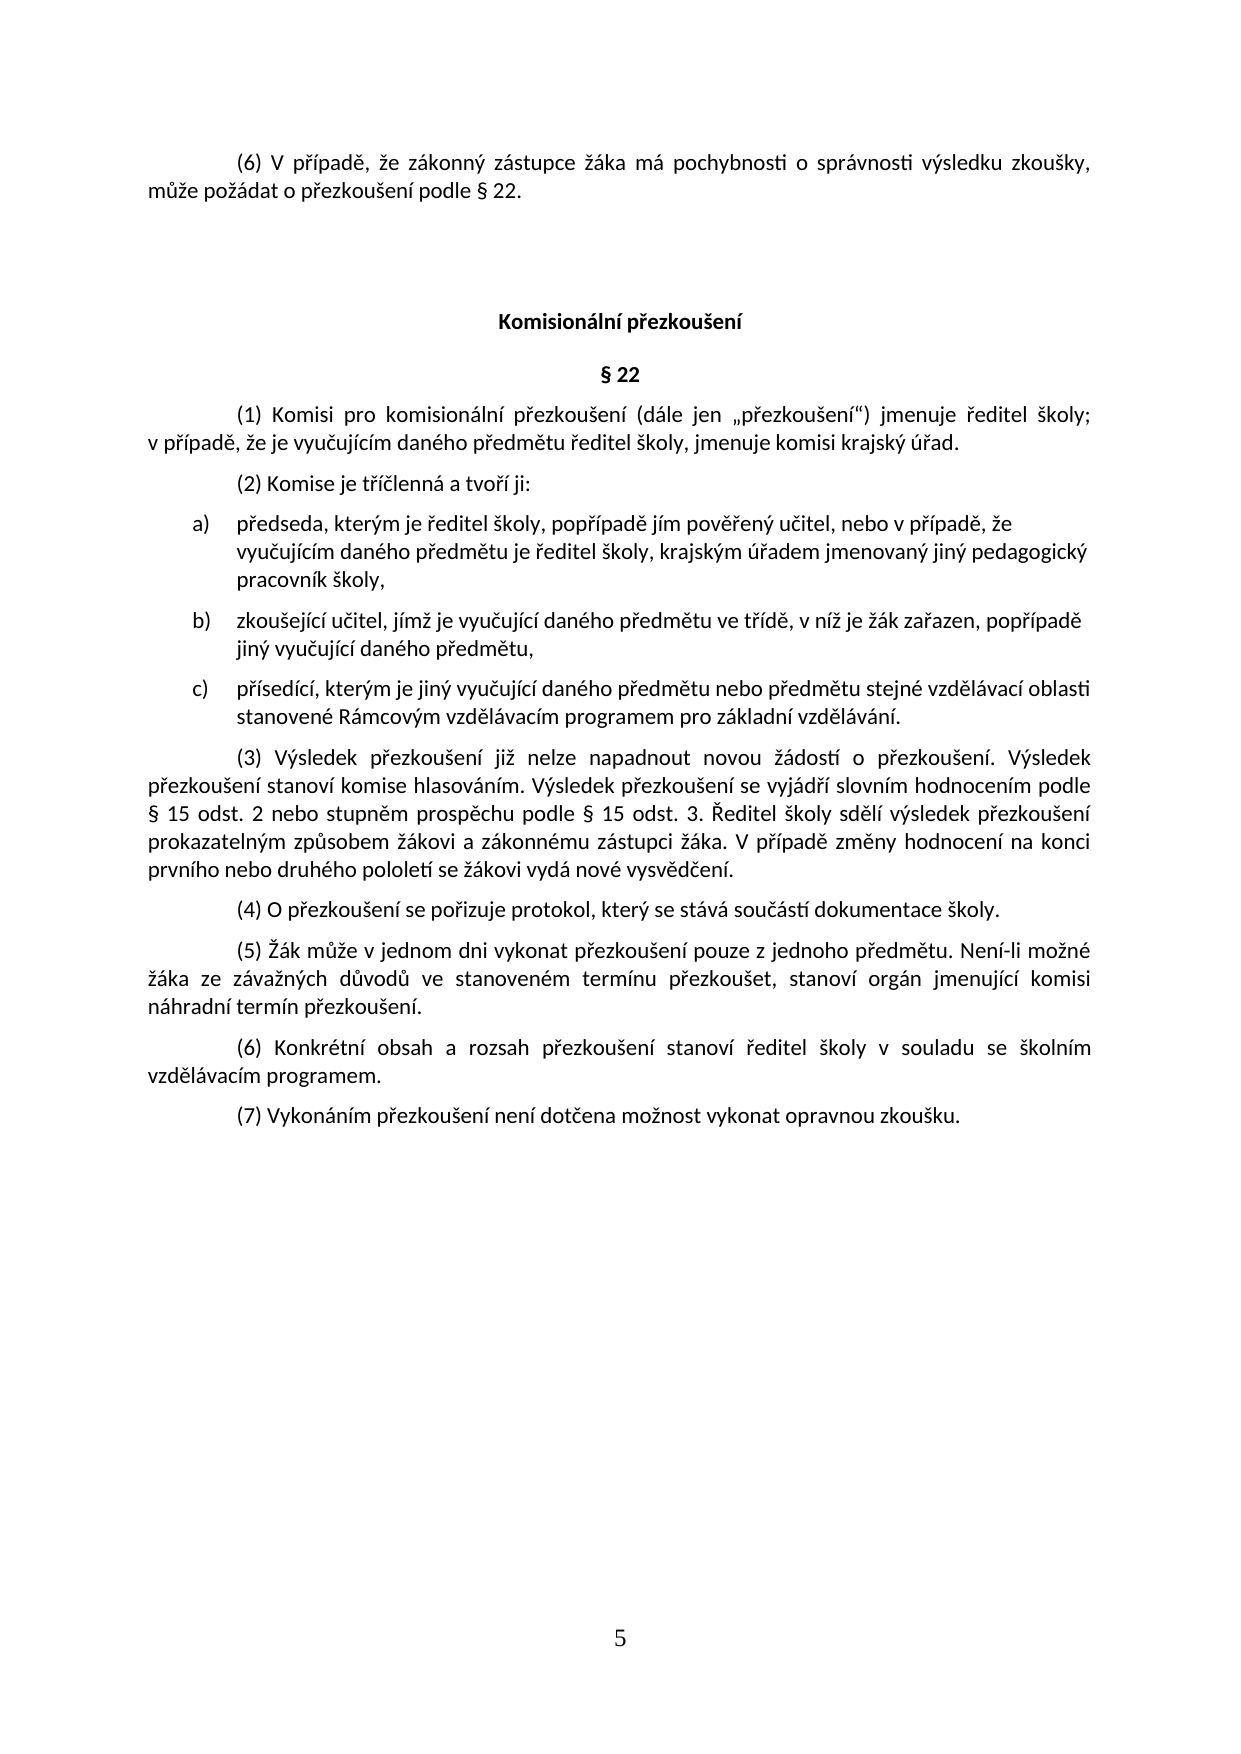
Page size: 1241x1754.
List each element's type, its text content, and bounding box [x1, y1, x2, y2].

text (5) Žák může v jednom dni vykonat přezkoušení pouze z jednoho předmětu. Není-li možné žáka ze závažných důvodů ve stanoveném termínu přezkoušet, stanoví orgán jmenující komisi náhradní termín přezkoušení. [148, 936, 1092, 1020]
text (4) O přezkoušení se pořizuje protokol, který se stává součástí dokumentace školy. [148, 896, 1092, 924]
text c) přísedící, kterým je jiný vyučující daného předmětu nebo předmětu stejné vzdělávací oblasti stanovené Rámcovým vzdělávacím programem pro základní vzdělávání. [192, 674, 1092, 731]
text (6) V případě, že zákonný zástupce žáka má pochybnosti o správnosti výsledku zkoušky, může požádat o přezkoušení podle § 22. [148, 148, 1092, 204]
text § 22 [148, 360, 1092, 388]
text a) předseda, kterým je ředitel školy, popřípadě jím pověřený učitel, nebo v případě, že vyučujícím daného předmětu je ředitel školy, krajským úřadem jmenovaný jiný pedagogický pracovník školy, [192, 509, 1092, 593]
text (3) Výsledek přezkoušení již nelze napadnout novou žádostí o přezkoušení. Výsledek přezkoušení stanoví komise hlasováním. Výsledek přezkoušení se vyjádří slovním hodnocením podle § 15 odst. 2 nebo stupněm prospěchu podle § 15 odst. 3. Ředitel školy sdělí výsledek přezkoušení prokazatelným způsobem žákovi a zákonnému zástupci žáka. V případě změny hodnocení na konci prvního nebo druhého pololetí se žákovi vydá nové vysvědčení. [148, 743, 1092, 883]
text (1) Komisi pro komisionální přezkoušení (dále jen „přezkoušení“) jmenuje ředitel školy; v případě, že je vyučujícím daného předmětu ředitel školy, jmenuje komisi krajský úřad. [148, 400, 1092, 456]
text (6) Konkrétní obsah a rozsah přezkoušení stanoví ředitel školy v souladu se školním vzdělávacím programem. [148, 1033, 1092, 1089]
text Komisionální přezkoušení [148, 307, 1092, 335]
text (7) Vykonáním přezkoušení není dotčena možnost vykonat opravnou zkoušku. [148, 1101, 1092, 1129]
text (2) Komise je tříčlenná a tvoří ji: [148, 469, 1092, 497]
text b) zkoušející učitel, jímž je vyučující daného předmětu ve třídě, v níž je žák zařazen, popřípadě jiný vyučující daného předmětu, [192, 606, 1092, 662]
